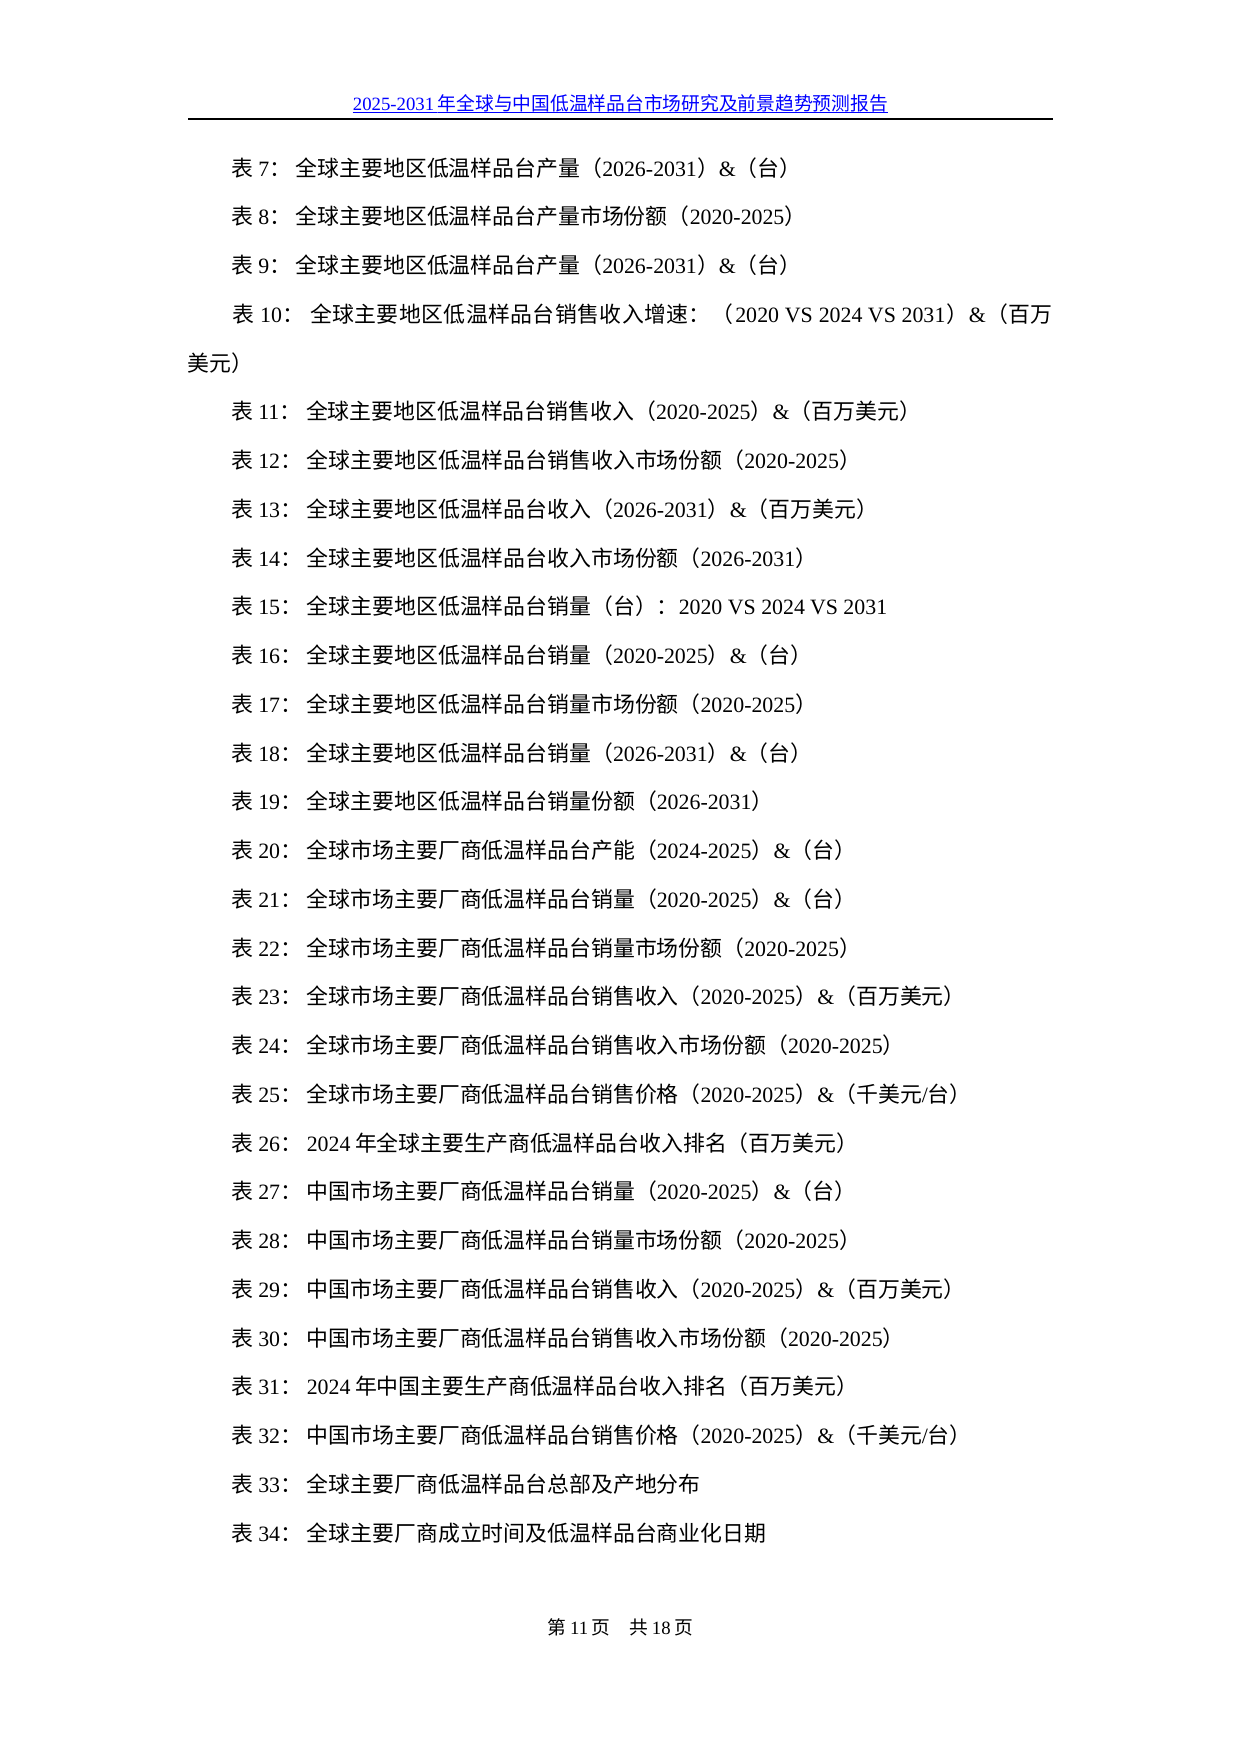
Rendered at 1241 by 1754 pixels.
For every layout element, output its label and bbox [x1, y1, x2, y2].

text [187, 150, 1053, 1548]
